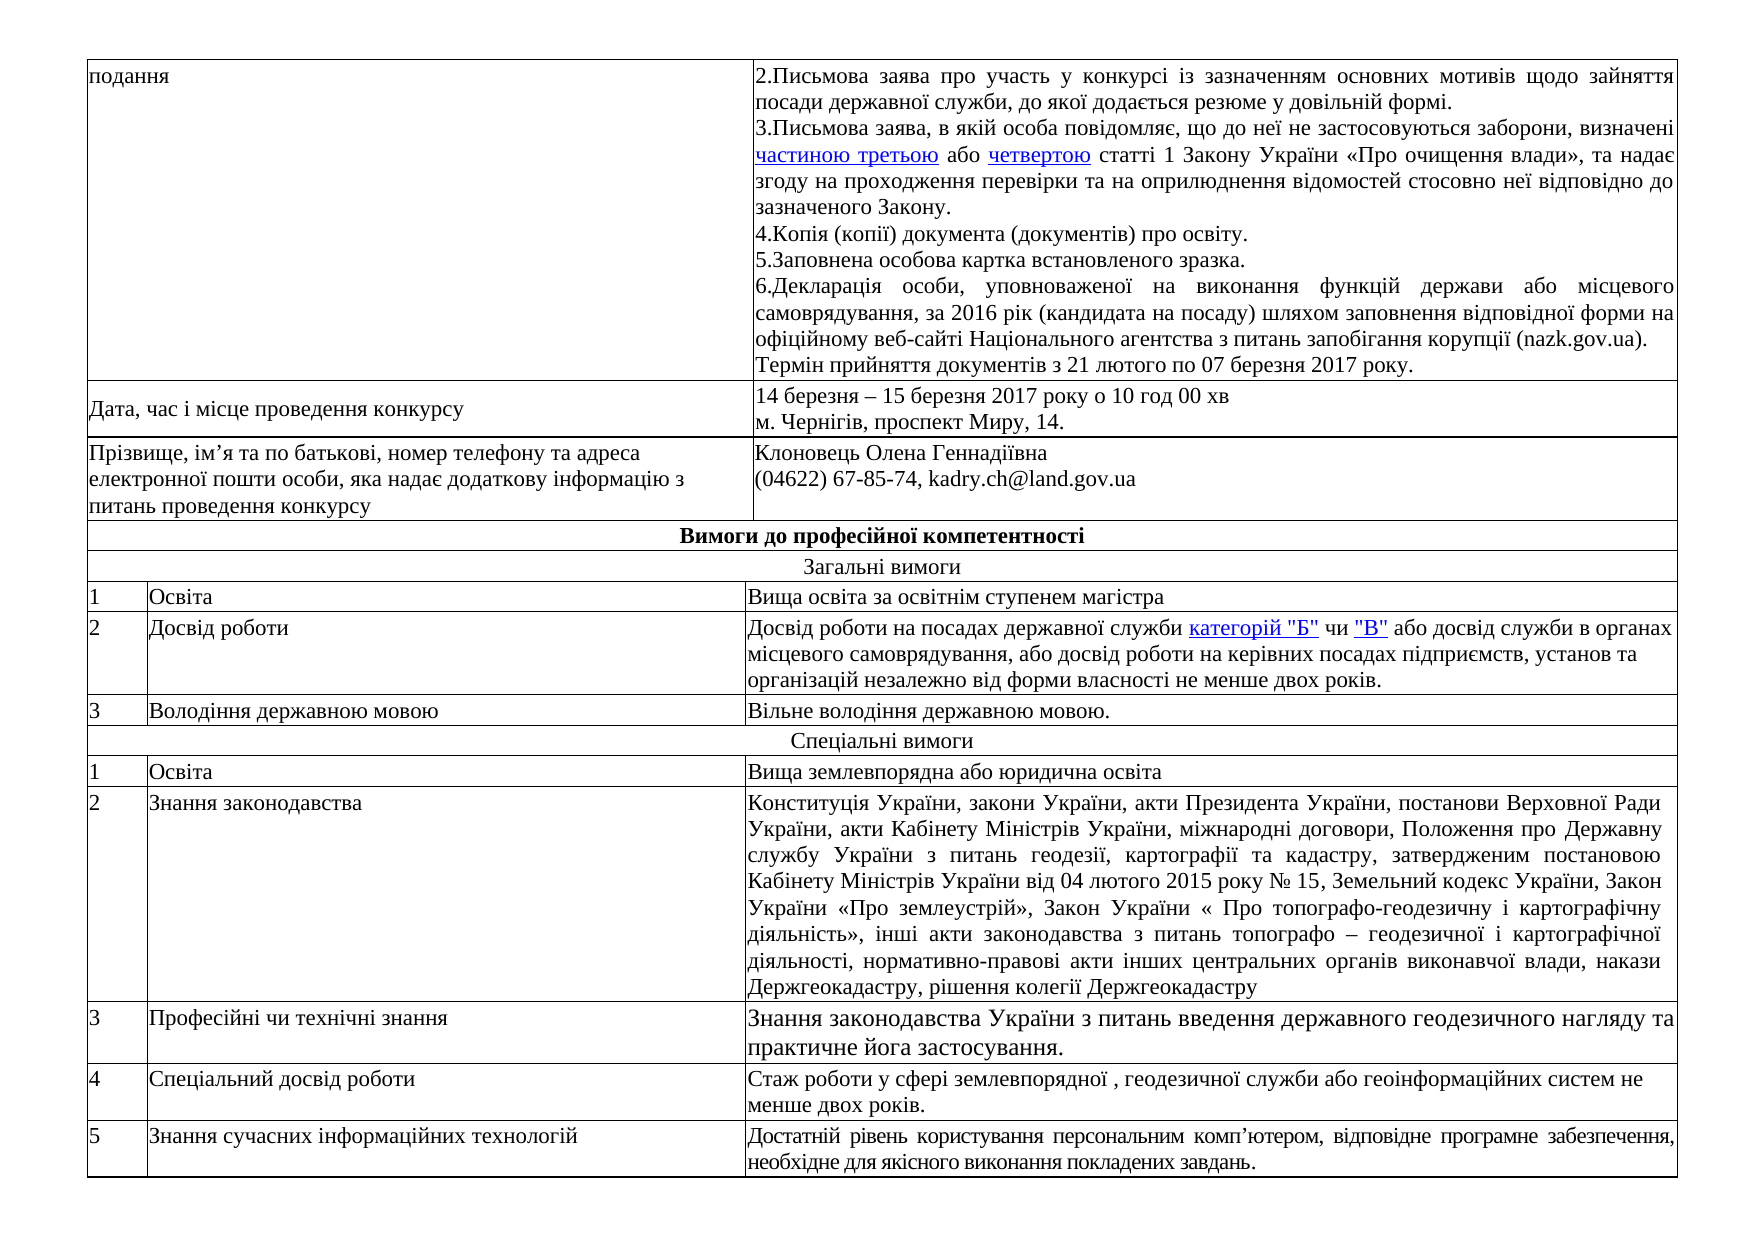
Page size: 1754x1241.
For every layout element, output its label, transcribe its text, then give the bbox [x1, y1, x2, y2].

table_cell Вільне володіння державною мовою. [746, 695, 1677, 725]
table_cell Володіння державною мовою [148, 695, 745, 725]
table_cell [754, 60, 1677, 379]
table_cell Конституція України, закони України, акти Президента України, постанови Верховної Ради України, акти Кабінету Міністрів України, міжнародні договори, Положення про Державну службу України з питань геодезії, картографії та кадастру, затвердженим постановою Кабінету Міністрів України від 04 лютого 2015 року № 15, Земельний кодекс України, Закон України «Про землеустрій», Закон України « Про топографо-геодезичну і картографічну діяльність», інші акти законодавства з питань топографо – геодезичної і картографічної діяльності, нормативно-правові акти інших центральних органів виконавчої влади, накази Держгеокадастру, рішення колегії Держгеокадастру [746, 787, 1677, 1001]
table_cell Прізвище, ім’я та по батькові, номер телефону та адреса електронної пошти особи, яка надає додаткову інформацію з питань проведення конкурсу [88, 438, 753, 519]
table_cell 1 [88, 756, 147, 786]
table_cell 5 [88, 1121, 147, 1176]
table_cell Знання сучасних інформаційних технологій [148, 1121, 745, 1176]
table_cell Дата, час і місце проведення конкурсу [88, 381, 753, 436]
table_cell 3 [88, 695, 147, 725]
table_cell 4 [88, 1064, 147, 1119]
table_cell Спеціальні вимоги [88, 726, 1677, 755]
table_cell Спеціальний досвід роботи [148, 1064, 745, 1119]
table_cell 14 березня – 15 березня 2017 року о 10 год 00 хв м. Чернігів, проспект Миру, 14. [754, 381, 1677, 436]
table_cell Знання законодавства [148, 787, 745, 1001]
table_cell Професійні чи технічні знання [148, 1002, 745, 1063]
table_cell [88, 60, 753, 379]
table_cell Знання законодавства України з питань введення державного геодезичного нагляду та практичне йога застосування. [746, 1002, 1677, 1063]
table_cell 1 [88, 582, 147, 611]
table_cell Досвід роботи [148, 612, 745, 694]
table_cell Клоновець Олена Геннадіївна (04622) 67-85-74, kadry.сh@land.gov.ua [754, 438, 1677, 519]
table_cell Вища освіта за освітнім ступенем магістра [746, 582, 1677, 611]
table_cell Достатній рівень користування персональним комп’ютером, відповідне програмне забезпечення, необхідне для якісного виконання покладених завдань. [746, 1121, 1677, 1176]
table_cell Вимоги до професійної компетентності [88, 521, 1677, 550]
table_cell 2 [88, 612, 147, 694]
table_cell Стаж роботи у сфері землевпорядної , геодезичної служби або геоінформаційних систем не менше двох років. [746, 1064, 1677, 1119]
table_cell Досвід роботи на посадах державної служби категорій "Б" чи "В" або досвід служби в органах місцевого самоврядування, або досвід роботи на керівних посадах підприємств, установ та організацій незалежно від форми власності не менше двох років. [746, 612, 1677, 694]
table_cell Вища землевпорядна або юридична освіта [746, 756, 1677, 786]
table_cell Освіта [148, 756, 745, 786]
table_cell Освіта [148, 582, 745, 611]
table_cell 3 [88, 1002, 147, 1063]
table_cell Загальні вимоги [88, 551, 1677, 581]
table_cell 2 [88, 787, 147, 1001]
